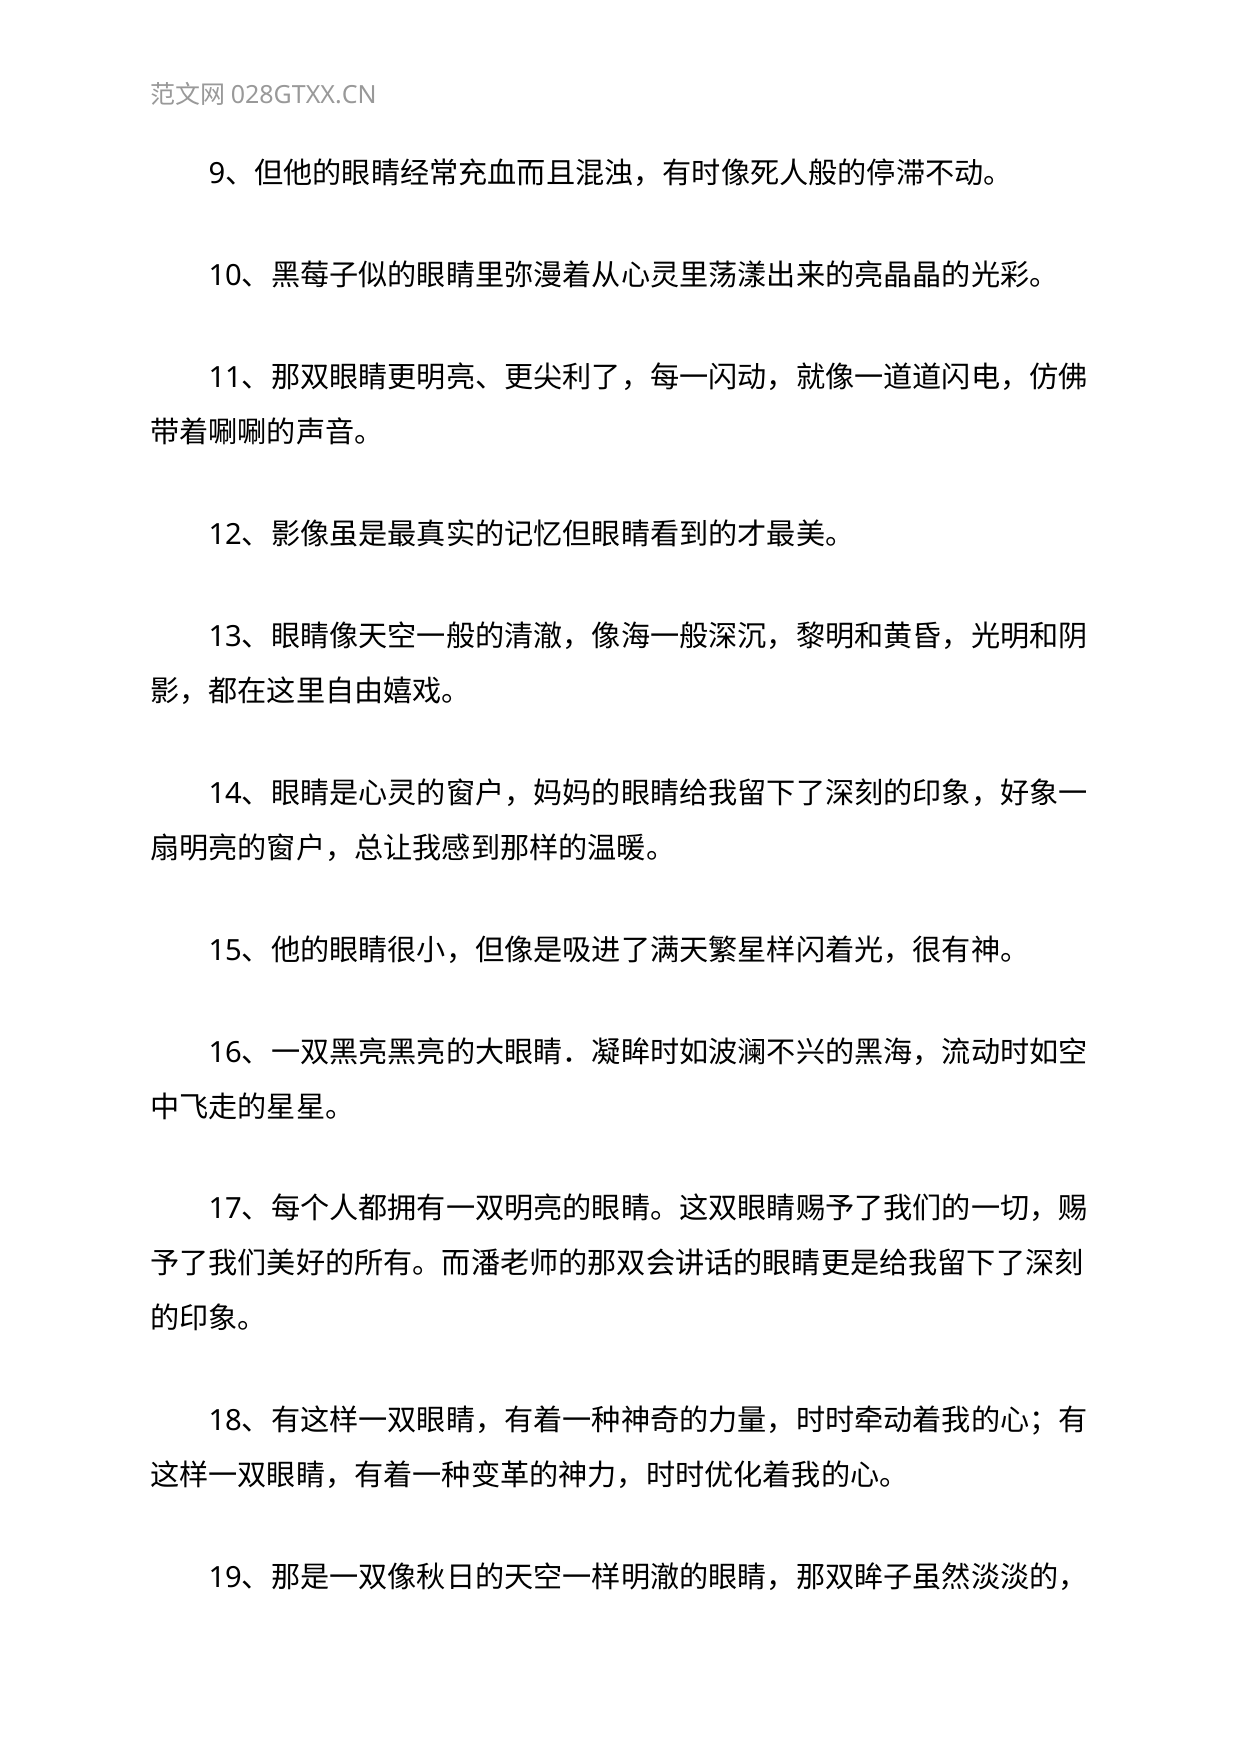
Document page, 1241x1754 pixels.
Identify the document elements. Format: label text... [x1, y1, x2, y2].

text 9、但他的眼睛经常充血而且混浊，有时像死人般的停滞不动。 [150, 150, 1090, 192]
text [150, 1553, 1090, 1596]
text 15、他的眼睛很小，但像是吸进了满天繁星样闪着光，很有神。 [150, 926, 1090, 969]
text 16、一双黑亮黑亮的大眼睛．凝眸时如波澜不兴的黑海，流动时如空中飞走的星星。 [150, 1028, 1090, 1126]
text 13、眼睛像天空一般的清澈，像海一般深沉，黎明和黄昏，光明和阴影，都在这里自由嬉戏。 [150, 613, 1090, 710]
text 14、眼睛是心灵的窗户，妈妈的眼睛给我留下了深刻的印象，好象一扇明亮的窗户，总让我感到那样的温暖。 [150, 769, 1090, 867]
text 17、每个人都拥有一双明亮的眼睛。这双眼睛赐予了我们的一切，赐予了我们美好的所有。而潘老师的那双会讲话的眼睛更是给我留下了深刻的印象。 [150, 1185, 1090, 1337]
text 18、有这样一双眼睛，有着一种神奇的力量，时时牵动着我的心；有这样一双眼睛，有着一种变革的神力，时时优化着我的心。 [150, 1397, 1090, 1494]
text 10、黑莓子似的眼睛里弥漫着从心灵里荡漾出来的亮晶晶的光彩。 [150, 252, 1090, 294]
text 12、影像虽是最真实的记忆但眼睛看到的才最美。 [150, 511, 1090, 553]
text 11、那双眼睛更明亮、更尖利了，每一闪动，就像一道道闪电，仿佛带着唰唰的声音。 [150, 354, 1090, 451]
